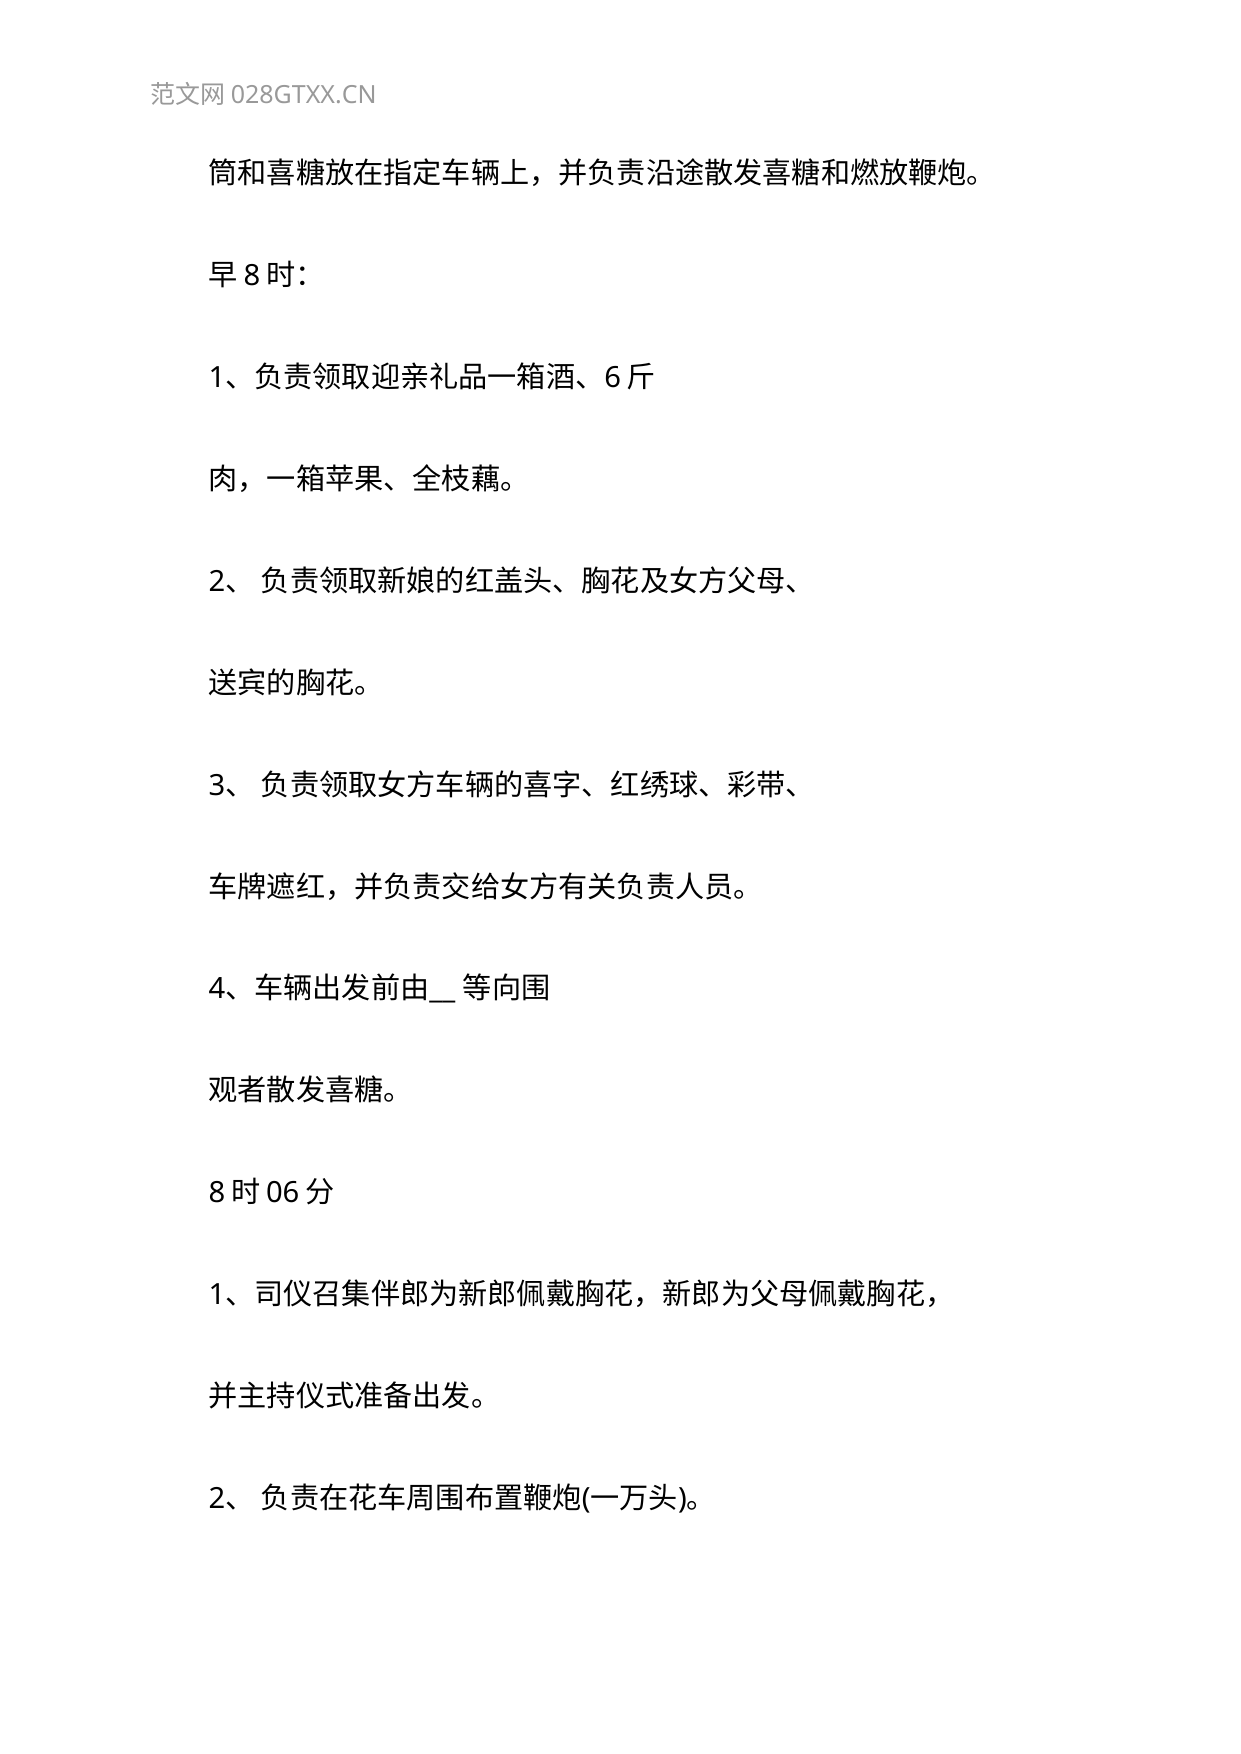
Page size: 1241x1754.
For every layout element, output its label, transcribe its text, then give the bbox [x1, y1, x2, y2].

text 筒和喜糖放在指定车辆上，并负责沿途散发喜糖和燃放鞭炮。 [150, 150, 1090, 192]
text 8时06分 [150, 1169, 1090, 1211]
text 1、司仪召集伴郎为新郎佩戴胸花，新郎为父母佩戴胸花， [150, 1271, 1090, 1313]
text 送宾的胸花。 [150, 659, 1090, 702]
text 观者散发喜糖。 [150, 1067, 1090, 1109]
text 1、负责领取迎亲礼品一箱酒、6斤 [150, 354, 1090, 396]
text 并主持仪式准备出发。 [150, 1373, 1090, 1415]
text 3、 负责领取女方车辆的喜字、红绣球、彩带、 [150, 761, 1090, 804]
text 车牌遮红，并负责交给女方有关负责人员。 [150, 863, 1090, 906]
text 肉，一箱苹果、全枝藕。 [150, 456, 1090, 498]
text 2、 负责在花车周围布置鞭炮(一万头)。 [150, 1474, 1090, 1517]
text 4、车辆出发前由__ 等向围 [150, 965, 1090, 1007]
text 2、 负责领取新娘的红盖头、胸花及女方父母、 [150, 557, 1090, 600]
text 早8时： [150, 252, 1090, 294]
